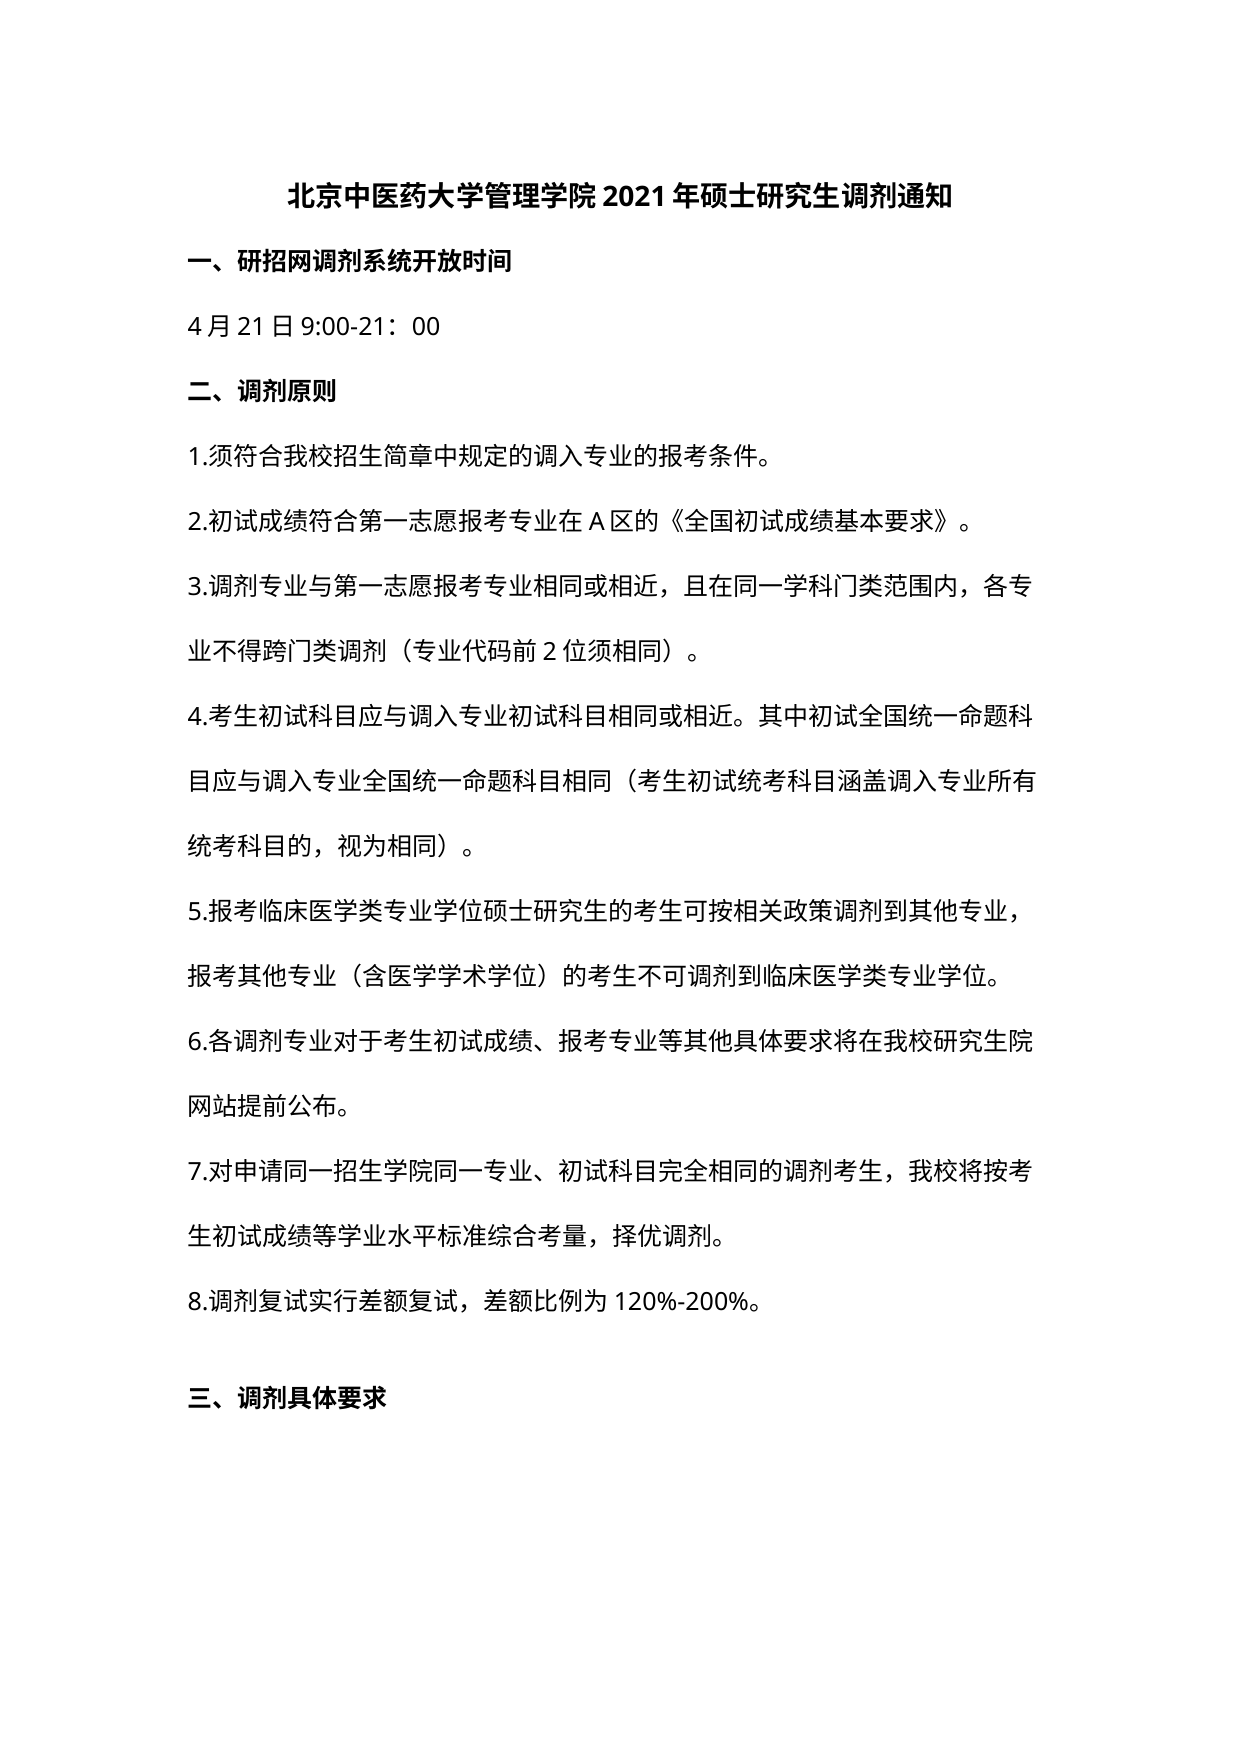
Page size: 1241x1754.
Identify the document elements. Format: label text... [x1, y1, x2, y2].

text 北京中医药大学管理学院2021年硕士研究生调剂通知 [187, 162, 1053, 227]
text 7.对申请同一招生学院同一专业、初试科目完全相同的调剂考生，我校将按考生初试成绩等学业水平标准综合考量，择优调剂。 [187, 1137, 1053, 1267]
text 5.报考临床医学类专业学位硕士研究生的考生可按相关政策调剂到其他专业，报考其他专业（含医学学术学位）的考生不可调剂到临床医学类专业学位。 [187, 877, 1053, 1007]
text 1.须符合我校招生简章中规定的调入专业的报考条件。 [187, 422, 1053, 487]
text 4.考生初试科目应与调入专业初试科目相同或相近。其中初试全国统一命题科目应与调入专业全国统一命题科目相同（考生初试统考科目涵盖调入专业所有统考科目的，视为相同）。 [187, 682, 1053, 877]
text 2.初试成绩符合第一志愿报考专业在A区的《全国初试成绩基本要求》。 [187, 487, 1053, 552]
text 三、调剂具体要求 [187, 1364, 1053, 1429]
text 8.调剂复试实行差额复试，差额比例为120%-200%。 [187, 1267, 1053, 1332]
text 一、研招网调剂系统开放时间 [187, 227, 1053, 292]
text 二、调剂原则 [187, 357, 1053, 422]
text 6.各调剂专业对于考生初试成绩、报考专业等其他具体要求将在我校研究生院网站提前公布。 [187, 1007, 1053, 1137]
text 3.调剂专业与第一志愿报考专业相同或相近，且在同一学科门类范围内，各专业不得跨门类调剂（专业代码前2位须相同）。 [187, 552, 1053, 682]
text 4月21日9:00-21：00 [187, 292, 1053, 357]
